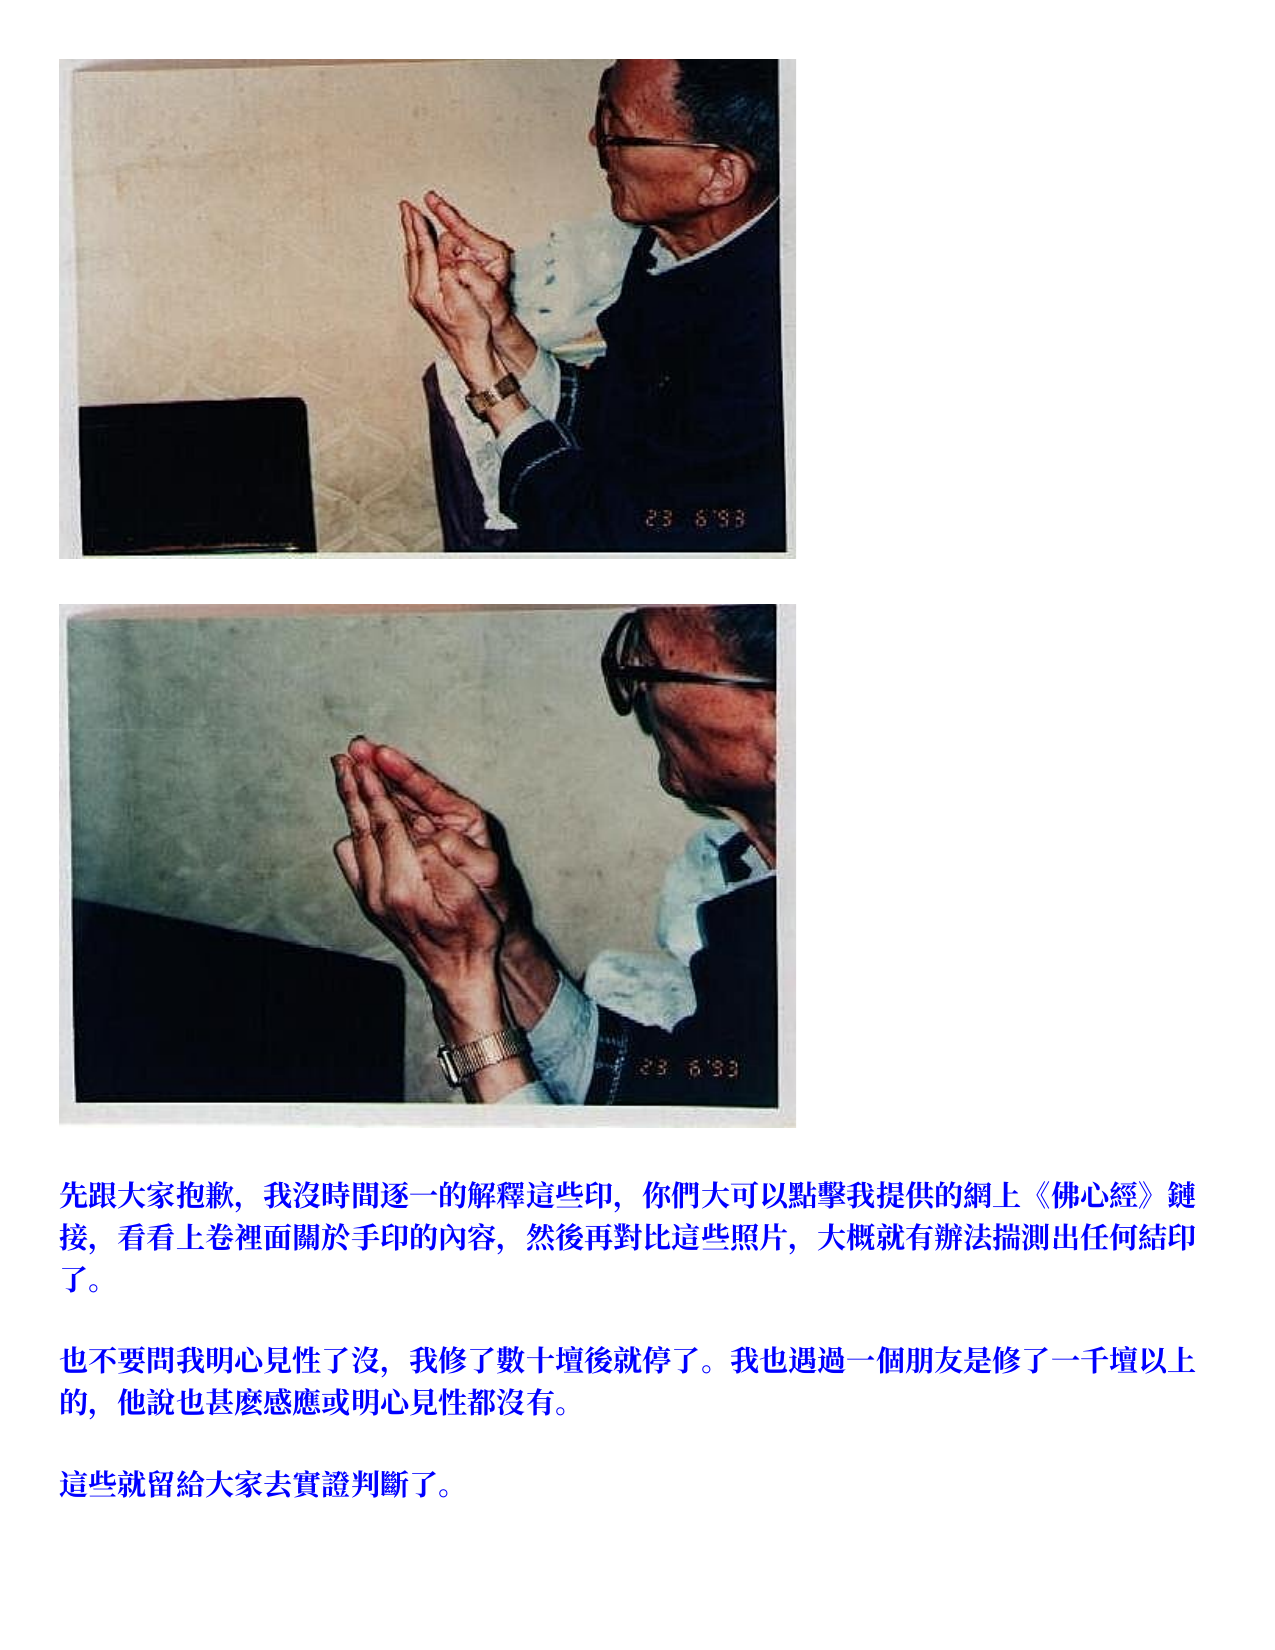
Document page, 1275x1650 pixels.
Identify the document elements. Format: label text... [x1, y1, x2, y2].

picture [59, 604, 797, 1128]
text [59, 59, 1216, 1128]
text 先跟大家抱歉，我沒時間逐一的解釋這些印，你們大可以點擊我提供的網上《佛心經》鏈接，看看上卷裡面關於手印的內容，然後再對比這些照片，大概就有辦法揣測出任何結印了。 也不要問我明心見性了沒，我修了數十壇後就停了。我也遇過一個朋友是修了一千壇以上的，他說也甚麽感應或明心見性都沒有。 這些就留給大家去實證判斷了。 [59, 1173, 1216, 1504]
picture [59, 59, 797, 559]
